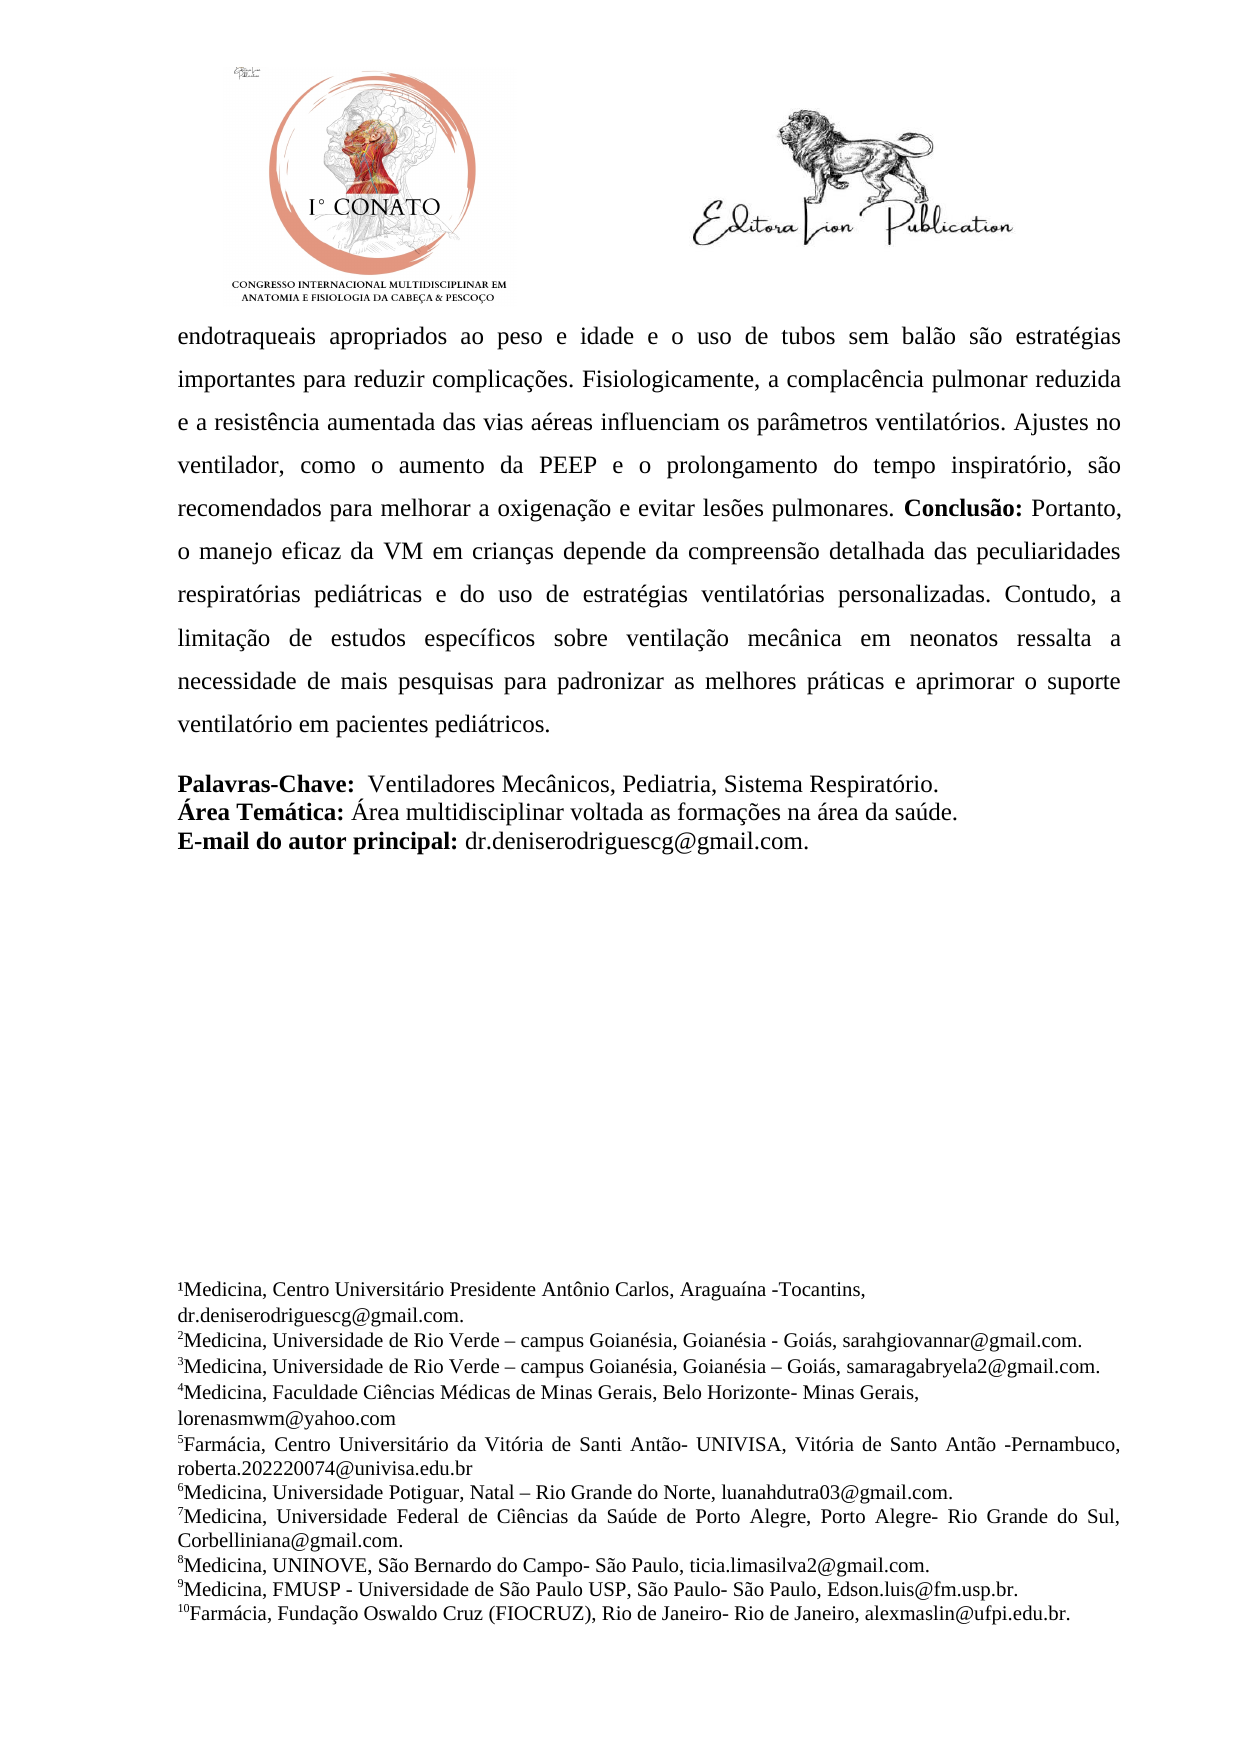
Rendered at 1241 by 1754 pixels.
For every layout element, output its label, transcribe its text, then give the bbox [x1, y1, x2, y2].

text 5Farmácia, Centro Universitário da Vitória de Santi Antão- UNIVISA, Vitória de Santo Antão -Pernambuco, roberta.202220074@univisa.edu.br [177, 1432, 1122, 1480]
text ¹Medicina, Centro Universitário Presidente Antônio Carlos, Araguaína -Tocantins, dr.deniserodriguescg@gmail.com. [177, 1277, 1122, 1327]
text E-mail do autor principal: dr.deniserodriguescg@gmail.com. [177, 826, 1122, 855]
text Área Temática: Área multidisciplinar voltada as formações na área da saúde. [177, 797, 1122, 826]
text 4Medicina, Faculdade Ciências Médicas de Minas Gerais, Belo Horizonte- Minas Gerais, lorenasmwm@yahoo.com [177, 1380, 1122, 1430]
text 6Medicina, Universidade Potiguar, Natal – Rio Grande do Norte, luanahdutra03@gmail.com. [177, 1480, 1122, 1504]
text 7Medicina, Universidade Federal de Ciências da Saúde de Porto Alegre, Porto Alegre- Rio Grande do Sul, Corbelliniana@gmail.com. [177, 1504, 1122, 1552]
text 10Farmácia, Fundação Oswaldo Cruz (FIOCRUZ), Rio de Janeiro- Rio de Janeiro, alexmaslin@ufpi.edu.br. [177, 1601, 1122, 1625]
text 9Medicina, FMUSP - Universidade de São Paulo USP, São Paulo- São Paulo, Edson.luis@fm.usp.br. [177, 1577, 1122, 1601]
text Palavras-Chave: Ventiladores Mecânicos, Pediatria, Sistema Respiratório. [177, 769, 1122, 797]
text 8Medicina, UNINOVE, São Bernardo do Campo- São Paulo, ticia.limasilva2@gmail.com. [177, 1552, 1122, 1577]
text 2Medicina, Universidade de Rio Verde – campus Goianésia, Goianésia - Goiás, sarahgiovannar@gmail.com. [177, 1328, 1122, 1352]
picture [670, 108, 1034, 177]
text 3Medicina, Universidade de Rio Verde – campus Goianésia, Goianésia – Goiás, samaragabryela2@gmail.com. [177, 1354, 1122, 1378]
picture [223, 67, 517, 177]
